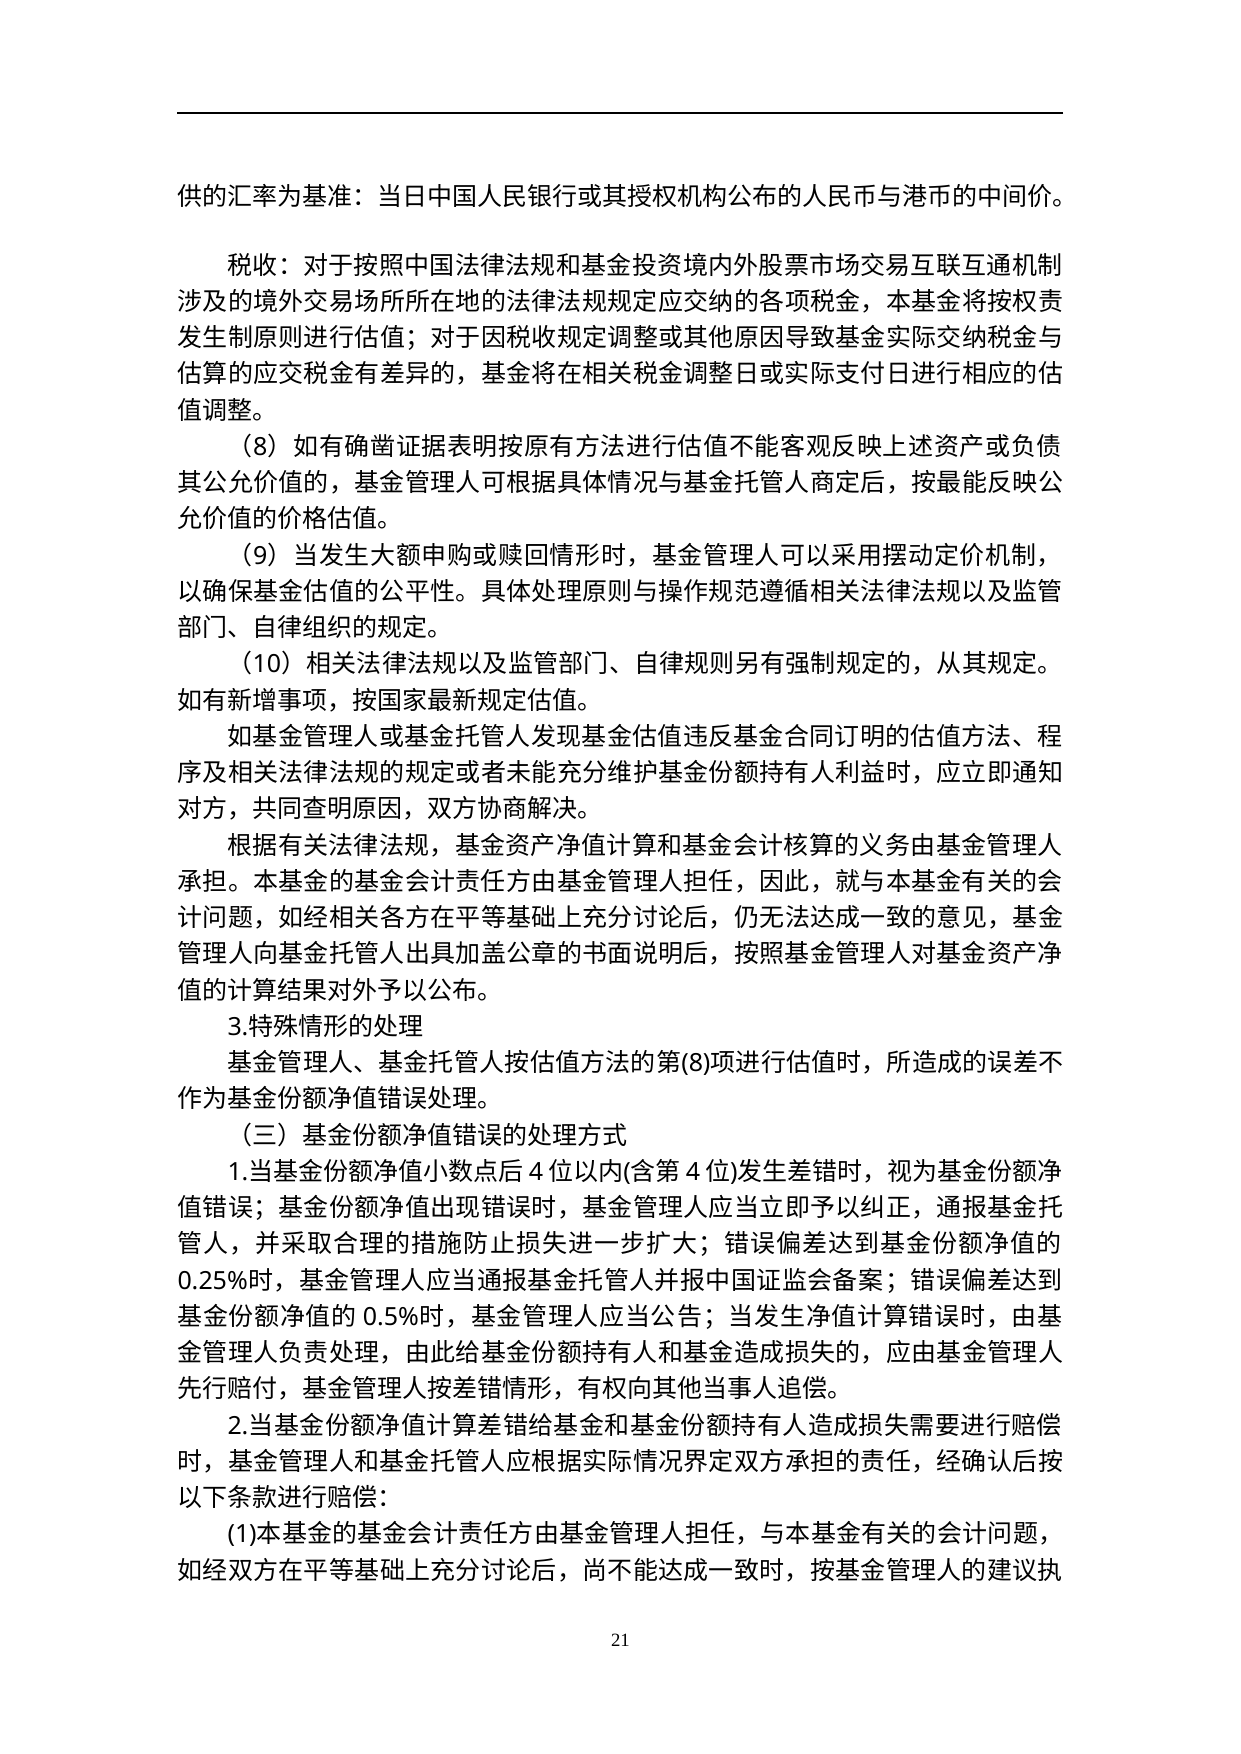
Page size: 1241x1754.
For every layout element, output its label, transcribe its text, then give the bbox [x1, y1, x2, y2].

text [177, 162, 1063, 227]
text （9）当发生大额申购或赎回情形时，基金管理人可以采用摆动定价机制，以确保基金估值的公平性。具体处理原则与操作规范遵循相关法律法规以及监管部门、自律组织的规定。 [177, 535, 1063, 644]
text 税收：对于按照中国法律法规和基金投资境内外股票市场交易互联互通机制涉及的境外交易场所所在地的法律法规规定应交纳的各项税金，本基金将按权责发生制原则进行估值；对于因税收规定调整或其他原因导致基金实际交纳税金与估算的应交税金有差异的，基金将在相关税金调整日或实际支付日进行相应的估值调整。 [177, 245, 1063, 426]
text 3.特殊情形的处理 [177, 1006, 1063, 1043]
text （10）相关法律法规以及监管部门、自律规则另有强制规定的，从其规定。如有新增事项，按国家最新规定估值。 [177, 644, 1063, 716]
text 1.当基金份额净值小数点后4位以内(含第4位)发生差错时，视为基金份额净值错误；基金份额净值出现错误时，基金管理人应当立即予以纠正，通报基金托管人，并采取合理的措施防止损失进一步扩大；错误偏差达到基金份额净值的0.25%时，基金管理人应当通报基金托管人并报中国证监会备案；错误偏差达到基金份额净值的0.5%时，基金管理人应当公告；当发生净值计算错误时，由基金管理人负责处理，由此给基金份额持有人和基金造成损失的，应由基金管理人先行赔付，基金管理人按差错情形，有权向其他当事人追偿。 [177, 1151, 1063, 1405]
text （8）如有确凿证据表明按原有方法进行估值不能客观反映上述资产或负债其公允价值的，基金管理人可根据具体情况与基金托管人商定后，按最能反映公允价值的价格估值。 [177, 426, 1063, 535]
text （三）基金份额净值错误的处理方式 [177, 1115, 1063, 1151]
text 如基金管理人或基金托管人发现基金估值违反基金合同订明的估值方法、程序及相关法律法规的规定或者未能充分维护基金份额持有人利益时，应立即通知对方，共同查明原因，双方协商解决。 [177, 716, 1063, 825]
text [177, 1514, 1063, 1586]
text 基金管理人、基金托管人按估值方法的第(8)项进行估值时，所造成的误差不作为基金份额净值错误处理。 [177, 1043, 1063, 1115]
text 根据有关法律法规，基金资产净值计算和基金会计核算的义务由基金管理人承担。本基金的基金会计责任方由基金管理人担任，因此，就与本基金有关的会计问题，如经相关各方在平等基础上充分讨论后，仍无法达成一致的意见，基金管理人向基金托管人出具加盖公章的书面说明后，按照基金管理人对基金资产净值的计算结果对外予以公布。 [177, 825, 1063, 1006]
text 2.当基金份额净值计算差错给基金和基金份额持有人造成损失需要进行赔偿时，基金管理人和基金托管人应根据实际情况界定双方承担的责任，经确认后按以下条款进行赔偿： [177, 1405, 1063, 1514]
